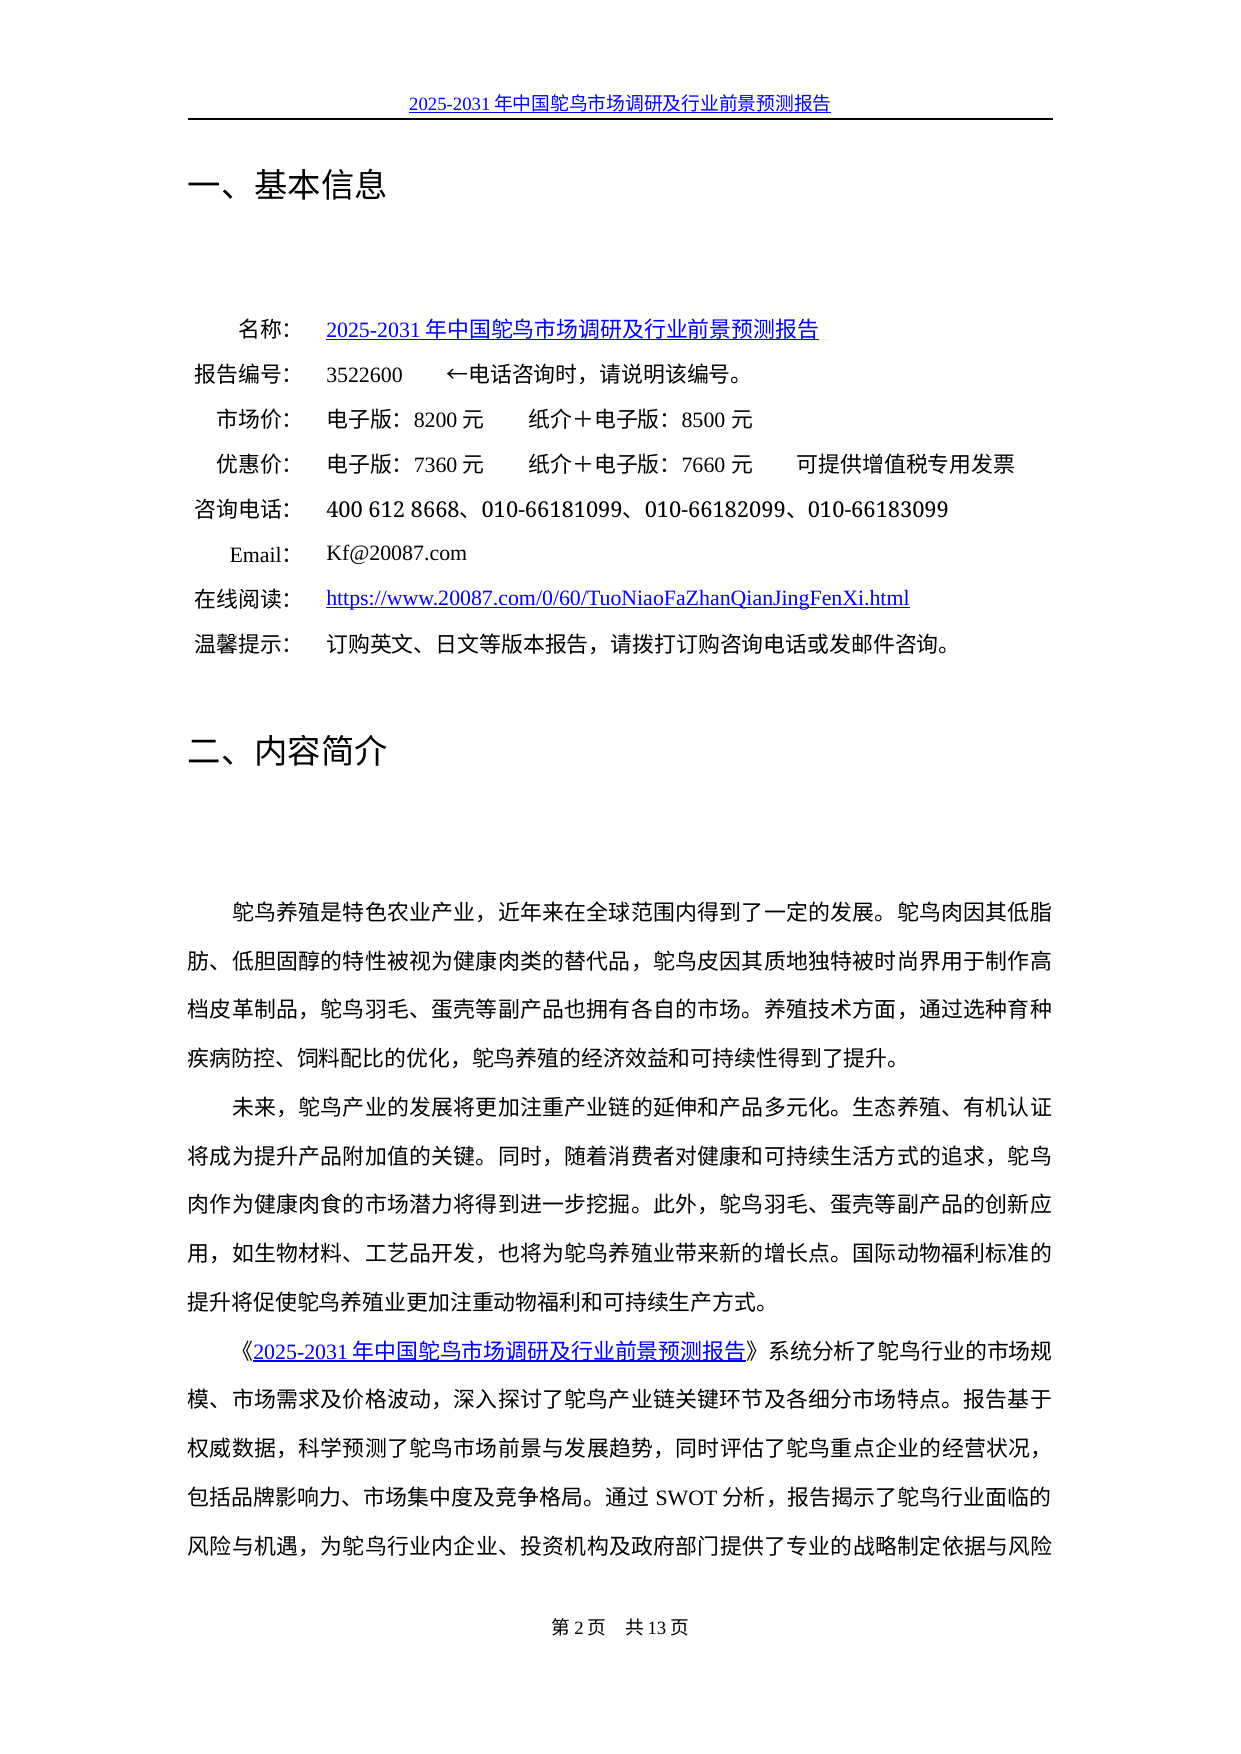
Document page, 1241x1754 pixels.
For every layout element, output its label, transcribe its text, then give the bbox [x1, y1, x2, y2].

table_cell [315, 582, 1073, 627]
table_cell 订购英文、日文等版本报告，请拨打订购咨询电话或发邮件咨询。 [315, 627, 1073, 672]
table_header 名称： [167, 312, 315, 357]
table_cell 咨询电话： [167, 492, 315, 537]
table_cell 在线阅读： [167, 582, 315, 627]
title 二、内容简介 [187, 717, 1053, 782]
table_cell 电子版：8200 元 纸介＋电子版：8500 元 [315, 402, 1073, 447]
table_cell 电子版：7360 元 纸介＋电子版：7660 元 可提供增值税专用发票 [315, 447, 1073, 492]
title 一、基本信息 [187, 150, 1053, 215]
table_header 2025-2031年中国鸵鸟市场调研及行业前景预测报告 [315, 312, 1073, 357]
table_cell 温馨提示： [167, 627, 315, 672]
table_cell 3522600 ←电话咨询时，请说明该编号。 [315, 357, 1073, 402]
table_cell 报告编号： [167, 357, 315, 402]
table_cell 400 612 8668、010-66181099、010-66182099、010-66183099 [315, 492, 1073, 537]
table_cell Kf@20087.com [315, 537, 1073, 582]
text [187, 894, 1053, 1561]
table_cell 优惠价： [167, 447, 315, 492]
table_cell 市场价： [167, 402, 315, 447]
table_cell Email： [167, 537, 315, 582]
